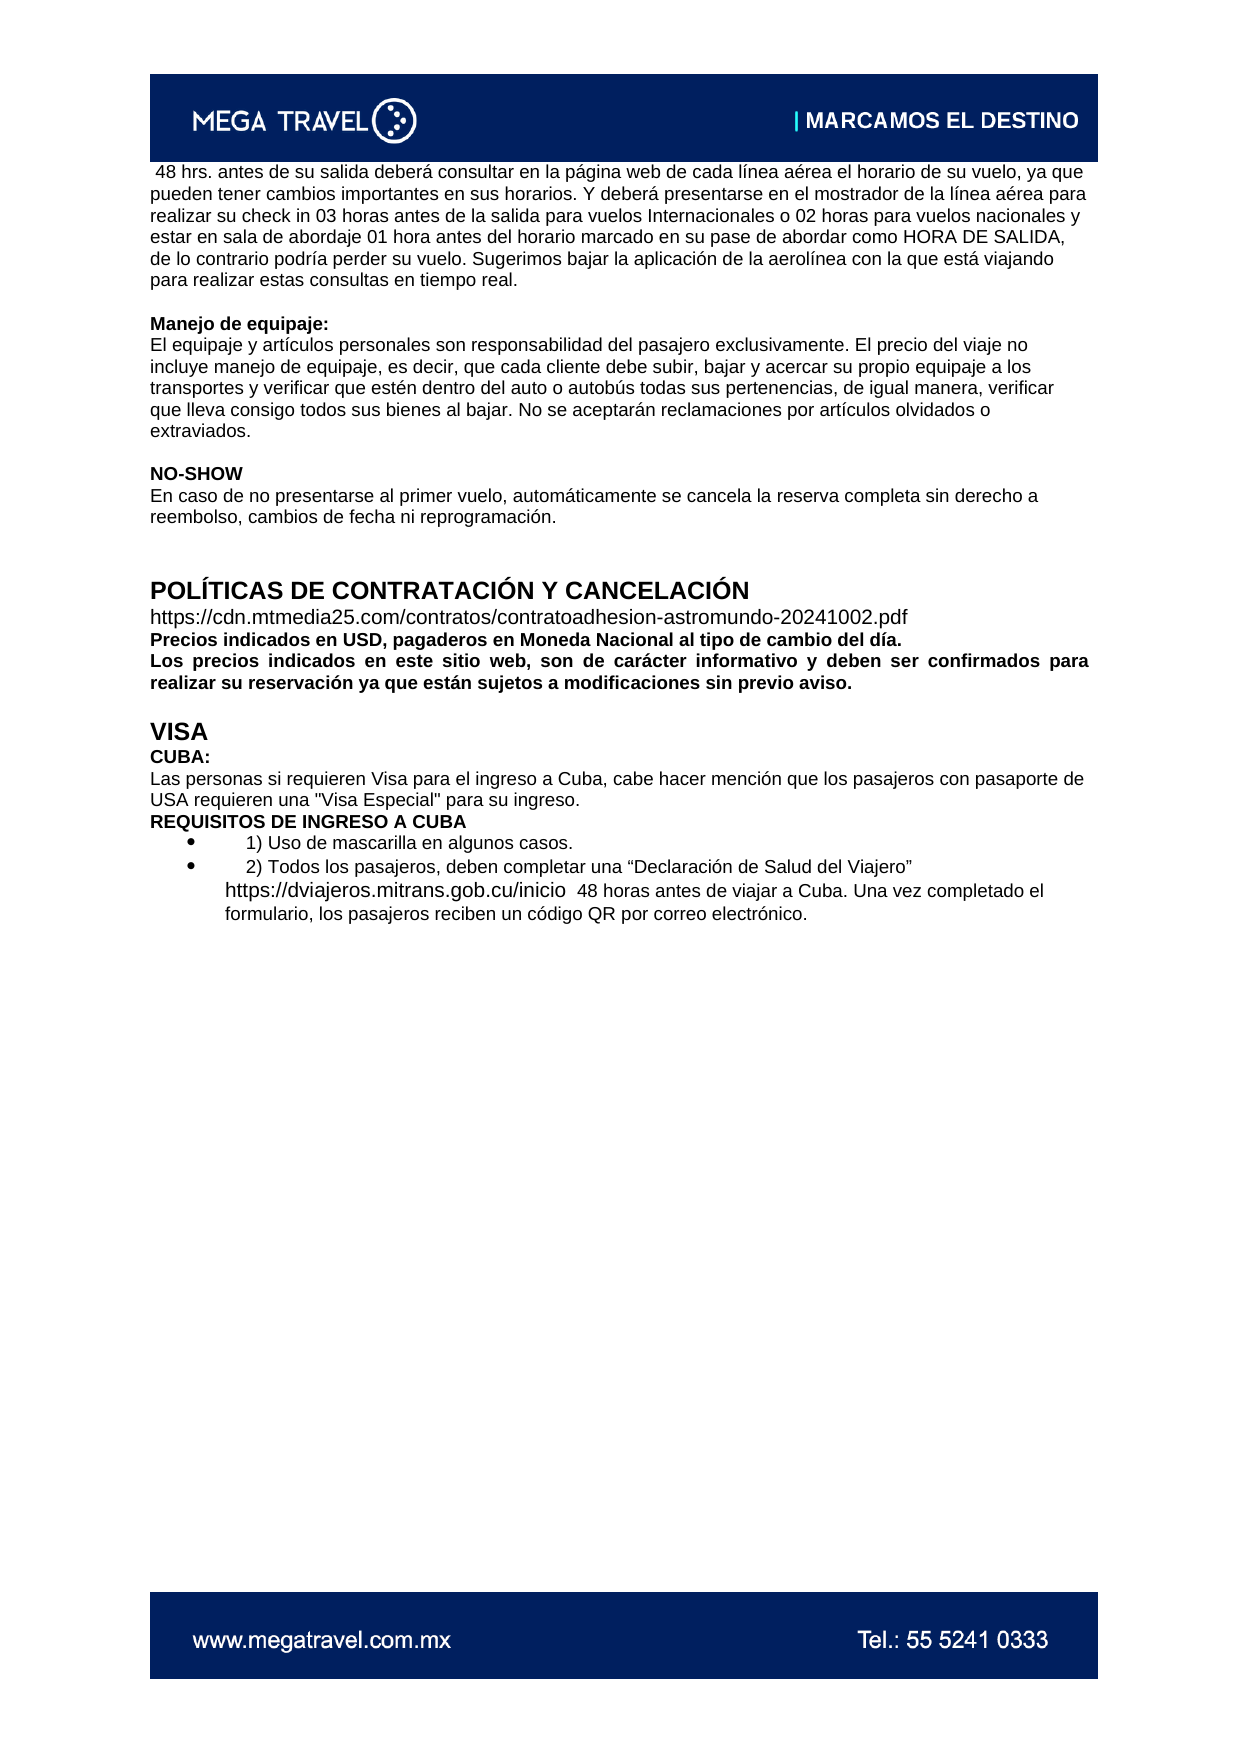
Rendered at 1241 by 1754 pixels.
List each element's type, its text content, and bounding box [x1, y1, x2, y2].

text Las personas si requieren Visa para el ingreso a Cuba, cabe hacer mención que los pasajeros con pasaporte de USA requieren una "Visa Especial" para su ingreso. [150, 767, 1090, 811]
text CUBA: [150, 746, 1090, 767]
text REQUISITOS DE INGRESO A CUBA [150, 811, 1090, 832]
picture [150, 1592, 1098, 1679]
text En caso de no presentarse al primer vuelo, automáticamente se cancela la reserva completa sin derecho a reembolso, cambios de fecha ni reprogramación. [150, 485, 1090, 528]
text https://cdn.mtmedia25.com/contratos/contratoadhesion-astromundo-20241002.pdf [150, 604, 1090, 628]
list 1) Uso de mascarilla en algunos casos. [187, 832, 1090, 854]
text Manejo de equipaje: [150, 312, 1090, 334]
text POLÍTICAS DE CONTRATACIÓN Y CANCELACIÓN [150, 576, 1090, 604]
text Precios indicados en USD, pagaderos en Moneda Nacional al tipo de cambio del día. [150, 628, 1090, 650]
text Los precios indicados en este sitio web, son de carácter informativo y deben ser confirmados para realizar su reservación ya que están sujetos a modificaciones sin previo aviso. [150, 650, 1090, 693]
text El equipaje y artículos personales son responsabilidad del pasajero exclusivamente. El precio del viaje no incluye manejo de equipaje, es decir, que cada cliente debe subir, bajar y acercar su propio equipaje a los transportes y verificar que estén dentro del auto o autobús todas sus pertenencias, de igual manera, verificar que lleva consigo todos sus bienes al bajar. No se aceptarán reclamaciones por artículos olvidados o extraviados. [150, 334, 1090, 442]
picture [150, 74, 1098, 162]
text 48 hrs. antes de su salida deberá consultar en la página web de cada línea aérea el horario de su vuelo, ya que pueden tener cambios importantes en sus horarios. Y deberá presentarse en el mostrador de la línea aérea para realizar su check in 03 horas antes de la salida para vuelos Internacionales o 02 horas para vuelos nacionales y estar en sala de abordaje 01 hora antes del horario marcado en su pase de abordar como HORA DE SALIDA, de lo contrario podría perder su vuelo. Sugerimos bajar la aplicación de la aerolínea con la que está viajando para realizar estas consultas en tiempo real. [150, 161, 1090, 291]
list 2) Todos los pasajeros, deben completar una “Declaración de Salud del Viajero” https://dviajeros.mitrans.gob.cu/inicio 48 horas antes de viajar a Cuba. Una vez completado el formulario, los pasajeros reciben un código QR por correo electrónico. [187, 854, 1090, 924]
text NO-SHOW [150, 463, 1090, 485]
